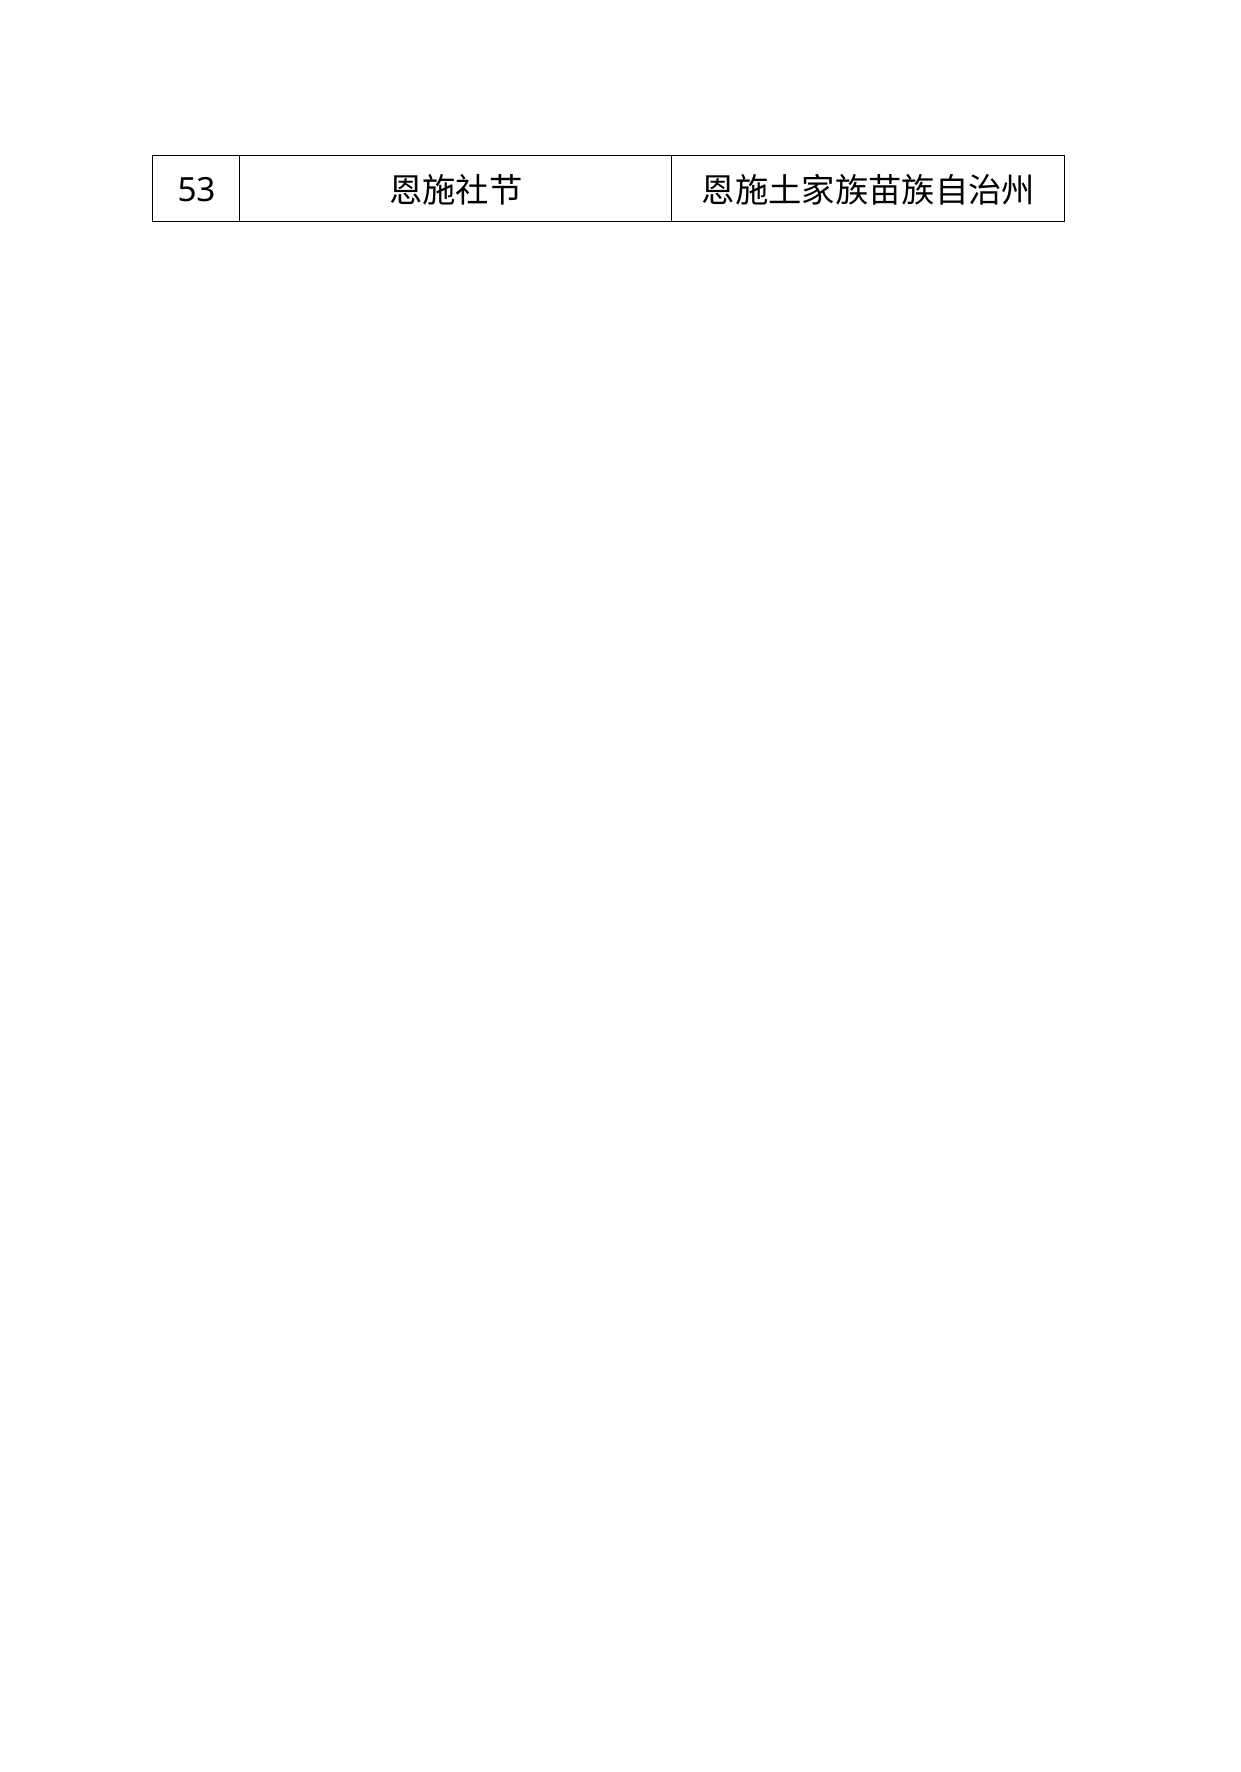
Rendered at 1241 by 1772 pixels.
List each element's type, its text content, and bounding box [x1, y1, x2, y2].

table_cell 恩施社节 [240, 156, 671, 221]
table_cell 53 [153, 156, 239, 221]
table_cell 恩施土家族苗族自治州 [672, 156, 1064, 221]
